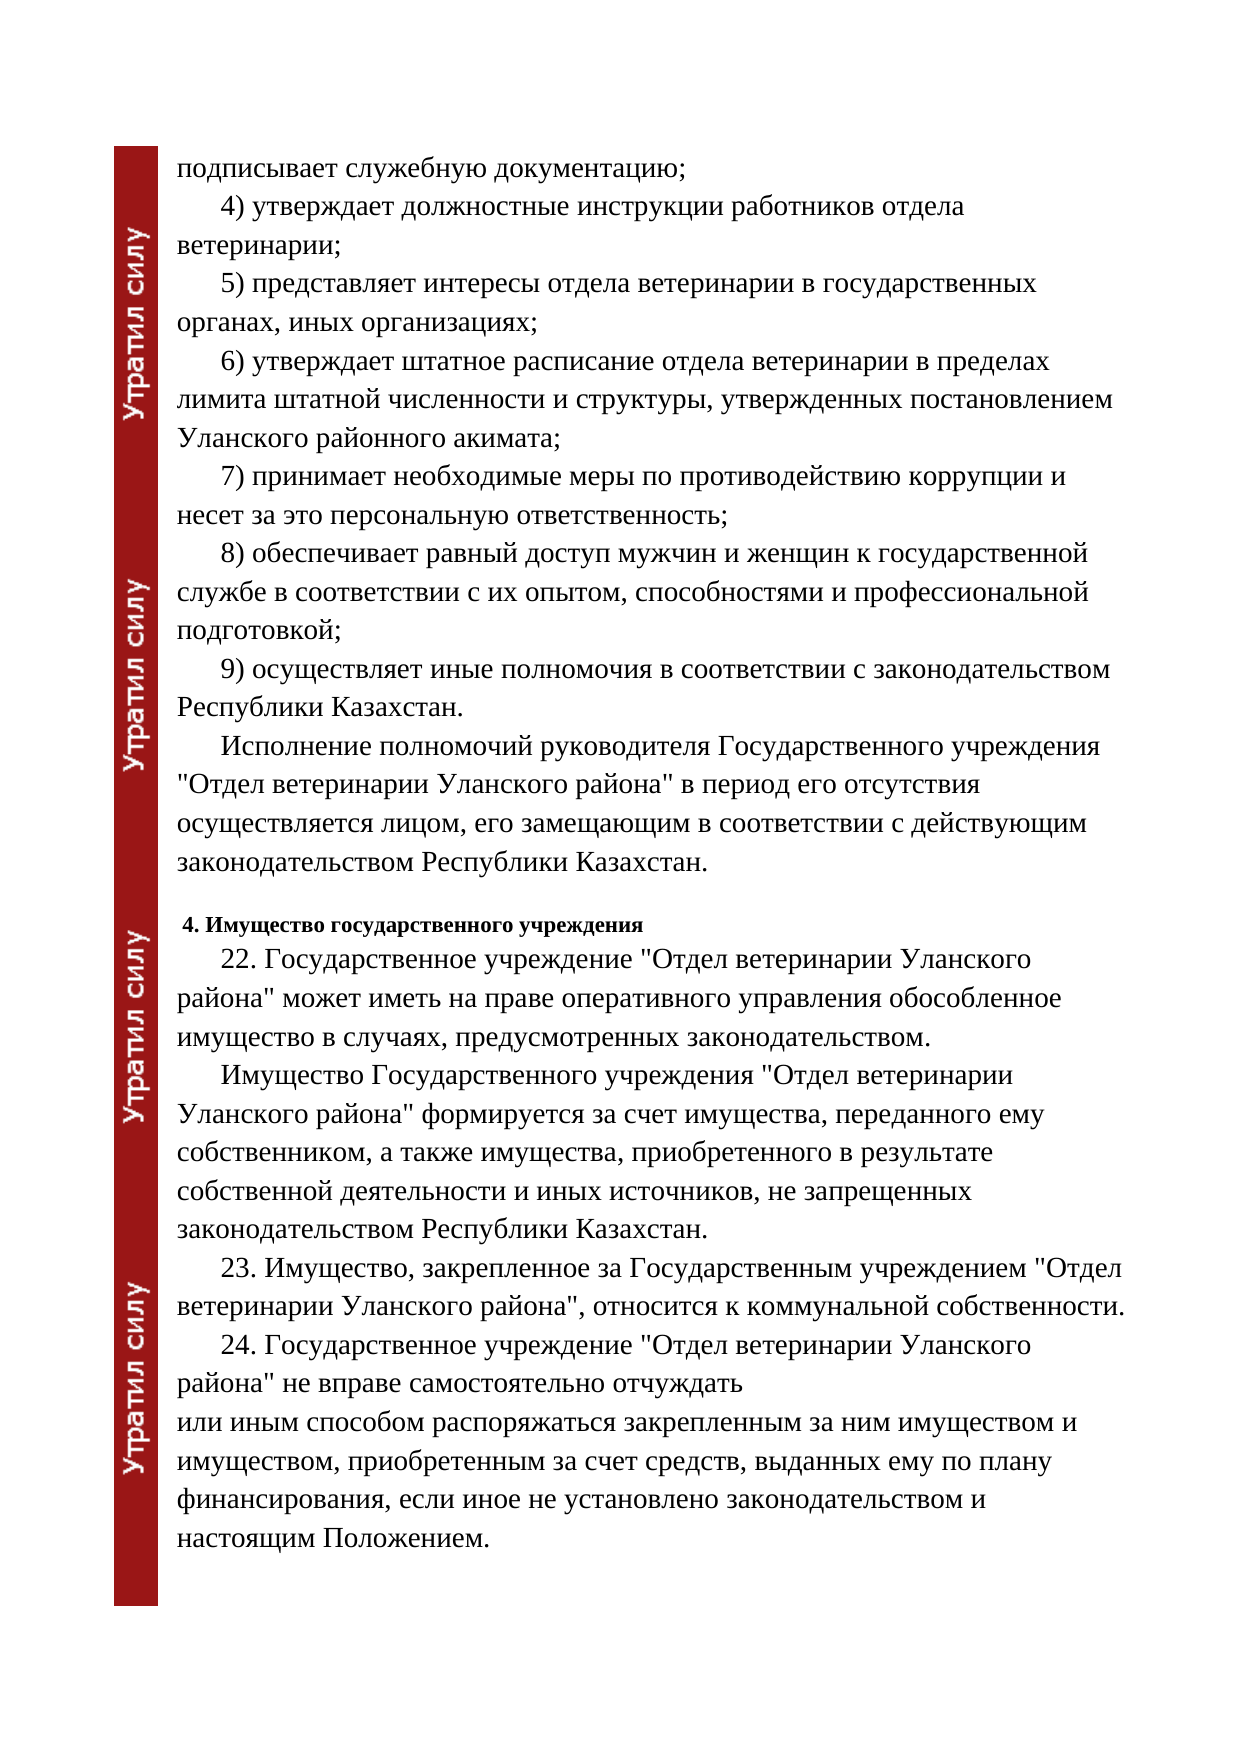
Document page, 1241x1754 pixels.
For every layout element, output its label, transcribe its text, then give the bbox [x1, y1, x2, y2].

picture [114, 938, 158, 942]
picture [114, 146, 158, 150]
text 4. Имущество государственного учреждения [112, 911, 1128, 938]
picture [114, 1583, 158, 1606]
text 22. Государственное учреждение "Отдел ветеринарии Уланского района" может иметь на праве оперативного управления обособленное имущество в случаях, предусмотренных законодательством. Имущество Государственного учреждения "Отдел ветеринарии Уланского района" формируется за счет имущества, переданного ему собственником, а также имущества, приобретенного в результате собственной деятельности и иных источников, не запрещенных законодательством Республики Казахстан. 23. Имущество, закрепленное за Государственным учреждением "Отдел ветеринарии Уланского района", относится к коммунальной собственности. 24. Государственное учреждение "Отдел ветеринарии Уланского района" не вправе самостоятельно отчуждать или иным способом распоряжаться закрепленным за ним имуществом и имуществом, приобретенным за счет средств, выданных ему по плану финансирования, если иное не установлено законодательством и настоящим Положением. [112, 942, 1128, 1583]
picture [114, 907, 158, 911]
